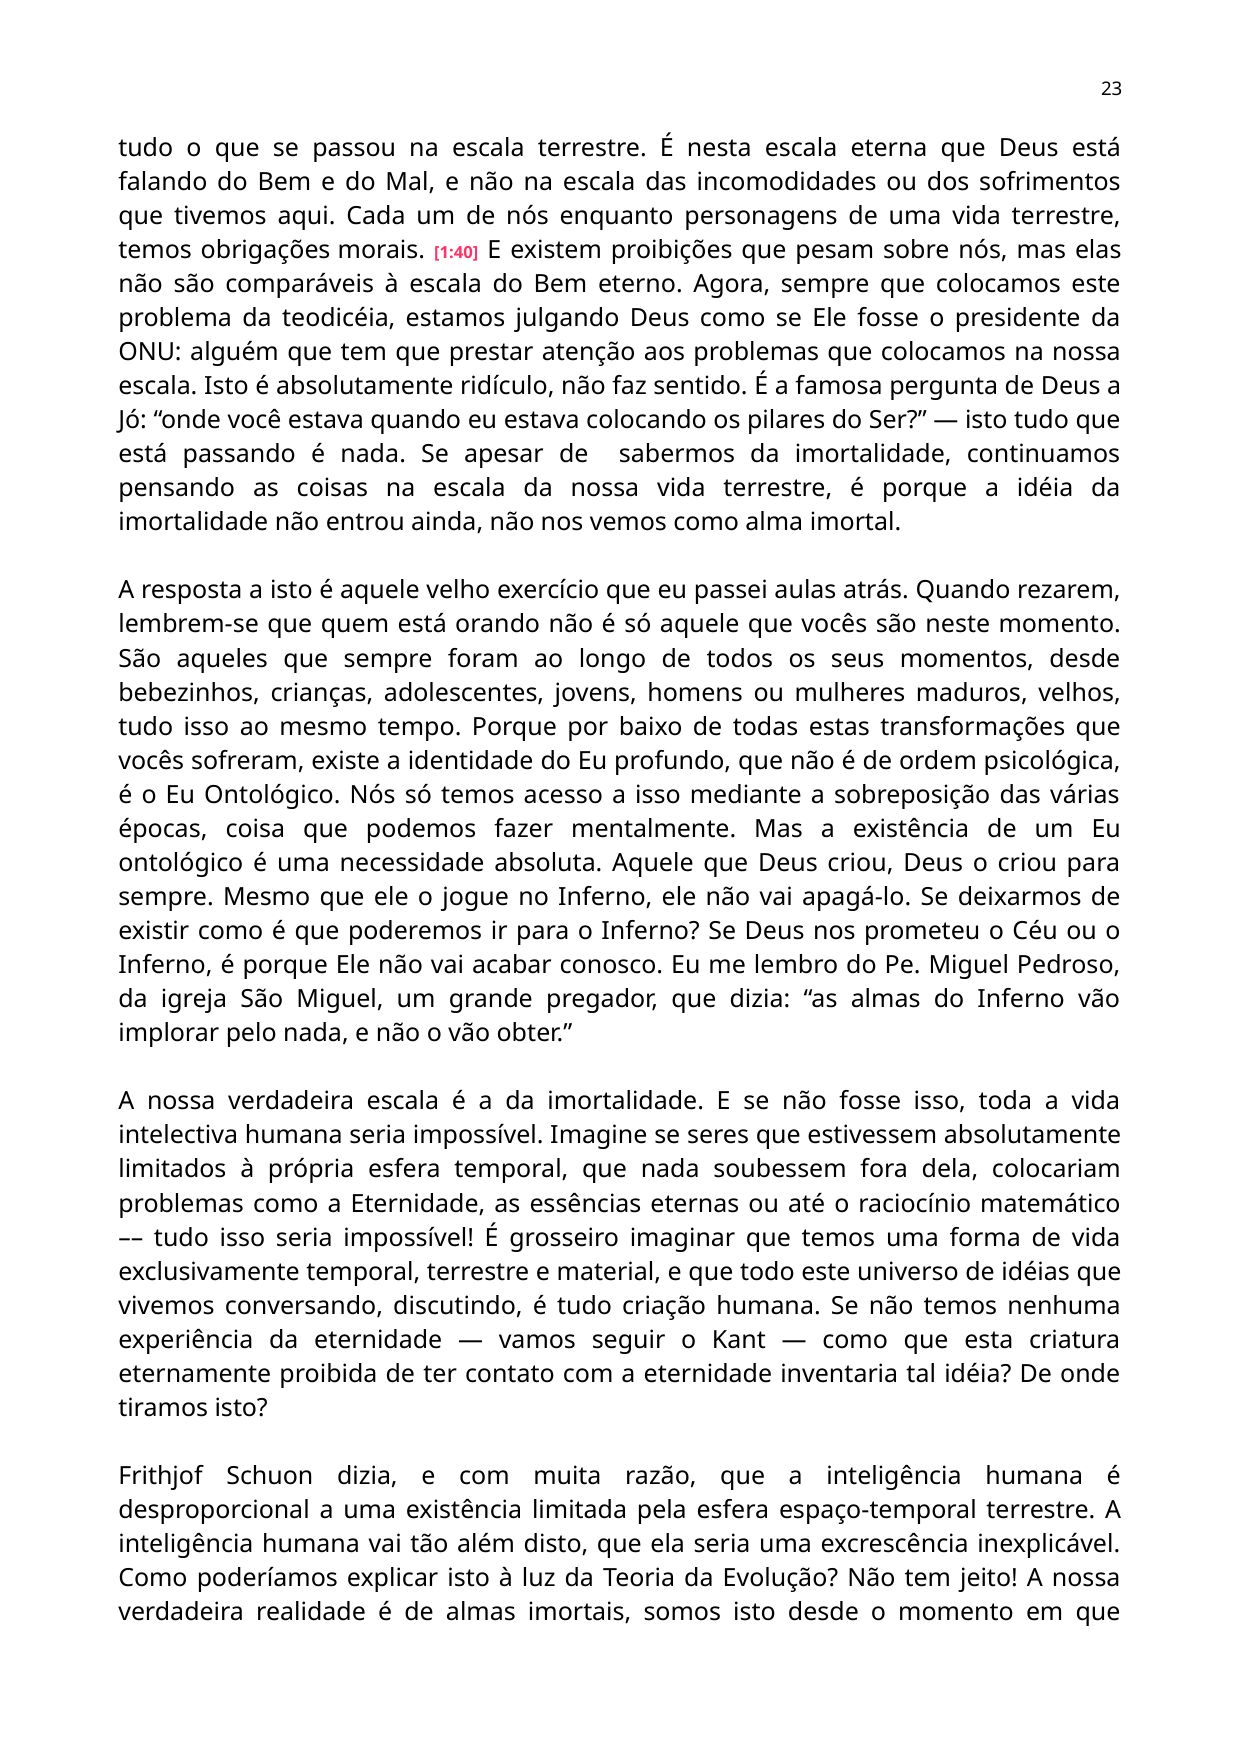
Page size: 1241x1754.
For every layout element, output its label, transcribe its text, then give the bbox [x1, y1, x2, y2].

text A nossa verdadeira escala é a da imortalidade. E se não fosse isso, toda a vida intelectiva humana seria impossível. Imagine se seres que estivessem absolutamente limitados à própria esfera temporal, que nada soubessem fora dela, colocariam problemas como a Eternidade, as essências eternas ou até o raciocínio matemático –– tudo isso seria impossível! É grosseiro imaginar que temos uma forma de vida exclusivamente temporal, terrestre e material, e que todo este universo de idéias que vivemos conversando, discutindo, é tudo criação humana. Se não temos nenhuma experiência da eternidade — vamos seguir o Kant — como que esta criatura eternamente proibida de ter contato com a eternidade inventaria tal idéia? De onde tiramos isto? [118, 1083, 1122, 1424]
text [118, 129, 1122, 538]
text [118, 1458, 1122, 1628]
text A resposta a isto é aquele velho exercício que eu passei aulas atrás. Quando rezarem, lembrem-se que quem está orando não é só aquele que vocês são neste momento. São aqueles que sempre foram ao longo de todos os seus momentos, desde bebezinhos, crianças, adolescentes, jovens, homens ou mulheres maduros, velhos, tudo isso ao mesmo tempo. Porque por baixo de todas estas transformações que vocês sofreram, existe a identidade do Eu profundo, que não é de ordem psicológica, é o Eu Ontológico. Nós só temos acesso a isso mediante a sobreposição das várias épocas, coisa que podemos fazer mentalmente. Mas a existência de um Eu ontológico é uma necessidade absoluta. Aquele que Deus criou, Deus o criou para sempre. Mesmo que ele o jogue no Inferno, ele não vai apagá-lo. Se deixarmos de existir como é que poderemos ir para o Inferno? Se Deus nos prometeu o Céu ou o Inferno, é porque Ele não vai acabar conosco. Eu me lembro do Pe. Miguel Pedroso, da igreja São Miguel, um grande pregador, que dizia: “as almas do Inferno vão implorar pelo nada, e não o vão obter.” [118, 572, 1122, 1049]
